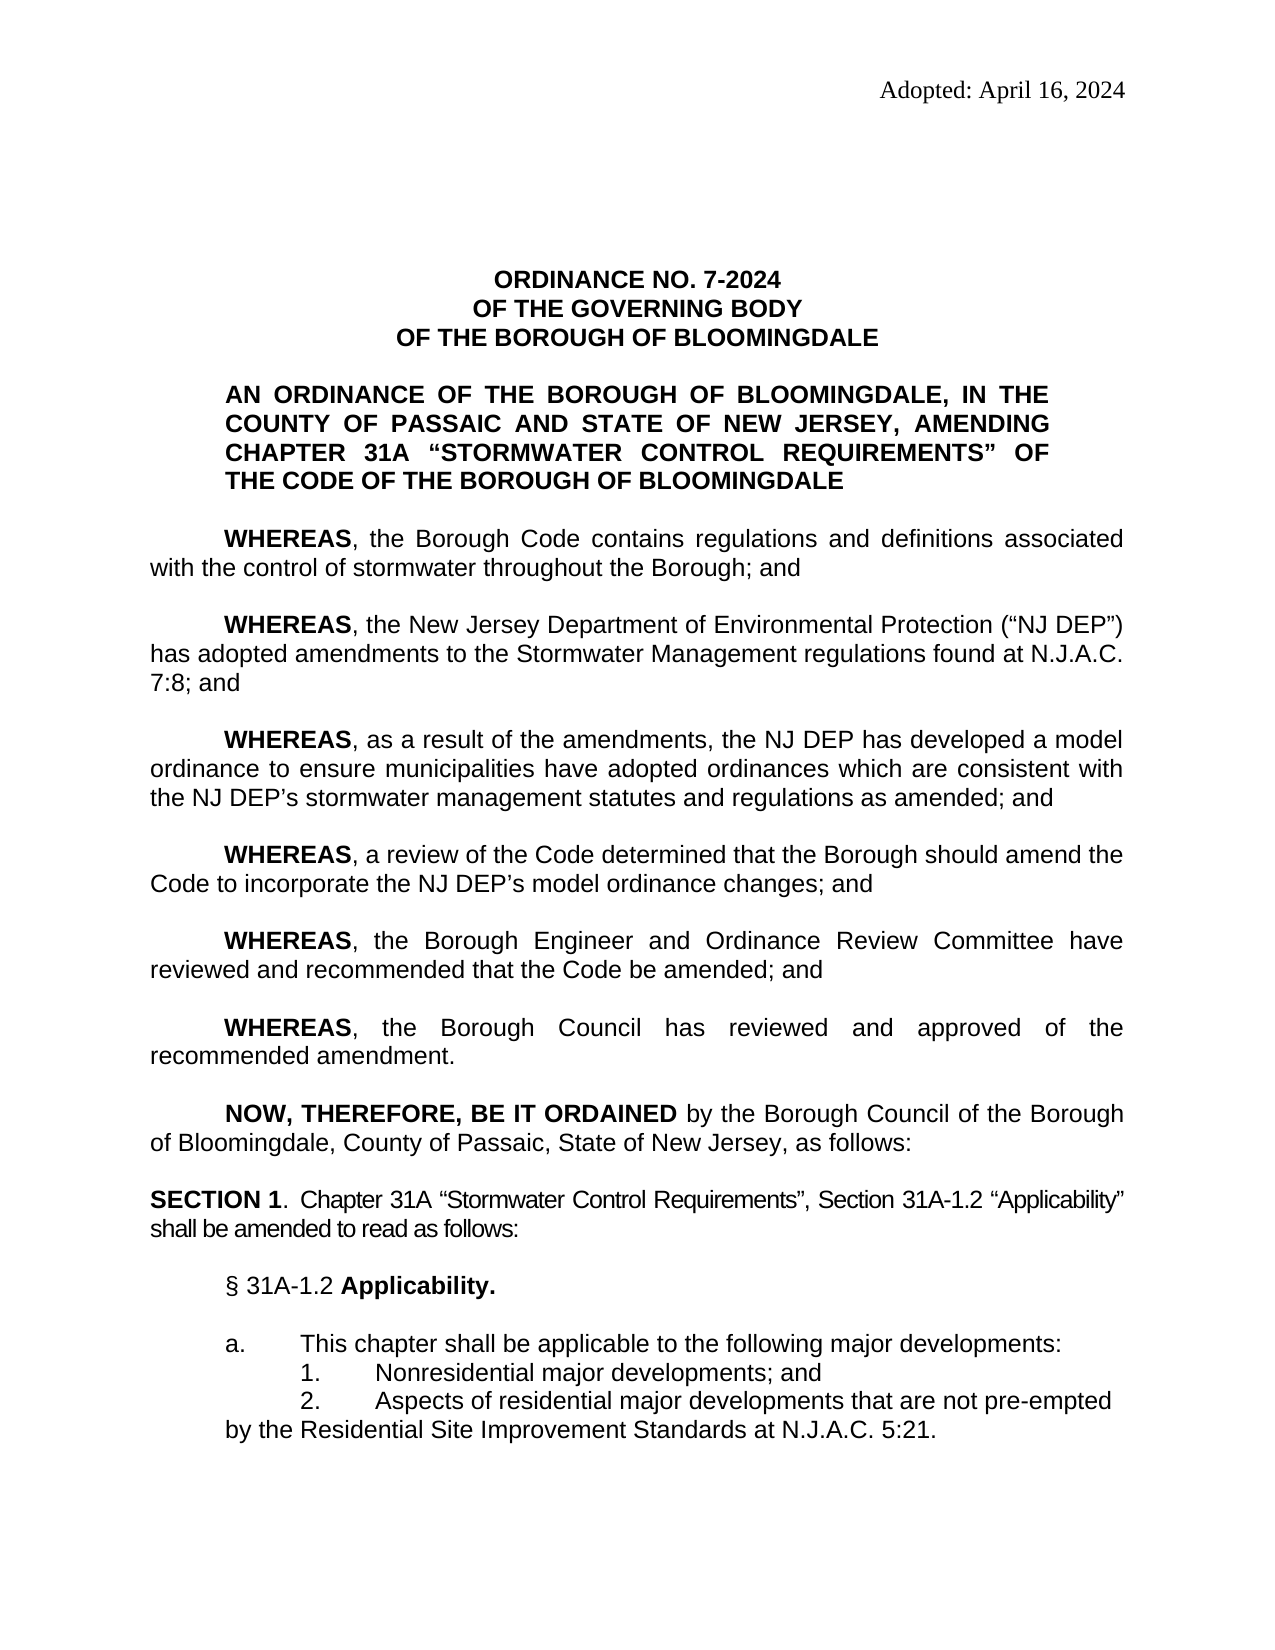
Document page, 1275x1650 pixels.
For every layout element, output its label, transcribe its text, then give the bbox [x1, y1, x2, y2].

text OF THE GOVERNING BODY [150, 294, 1125, 322]
subtitle § 31A-1.2 Applicability. [150, 1271, 1125, 1300]
text WHEREAS, as a result of the amendments, the NJ DEP has developed a model ordinance to ensure municipalities have adopted ordinances which are consistent with the NJ DEP’s stormwater management statutes and regulations as amended; and [150, 725, 1125, 811]
text 1. Nonresidential major developments; and [225, 1357, 1125, 1386]
text WHEREAS, the Borough Code contains regulations and definitions associated with the control of stormwater throughout the Borough; and [150, 524, 1125, 581]
text ORDINANCE NO. 7-2024 [150, 265, 1125, 294]
text a. This chapter shall be applicable to the following major developments: [150, 1329, 1125, 1357]
text AN ORDINANCE OF THE BOROUGH OF BLOOMINGDALE, IN THE COUNTY OF PASSAIC AND STATE OF NEW JERSEY, amending chapter 31A “STORMWATER CONTROL REQUIREMENTS” of the Code of the Borough of Bloomingdale [225, 380, 1050, 495]
text WHEREAS, the Borough Council has reviewed and approved of the recommended amendment. [150, 1012, 1125, 1070]
text WHEREAS, the Borough Engineer and Ordinance Review Committee have reviewed and recommended that the Code be amended; and [150, 926, 1125, 984]
text WHEREAS, the New Jersey Department of Environmental Protection (“NJ DEP”) has adopted amendments to the Stormwater Management regulations found at N.J.A.C. 7:8; and [150, 610, 1125, 696]
text 2. Aspects of residential major developments that are not pre-empted by the Residential Site Improvement Standards at N.J.A.C. 5:21. [225, 1386, 1125, 1444]
text WHEREAS, a review of the Code determined that the Borough should amend the Code to incorporate the NJ DEP’s model ordinance changes; and [150, 840, 1125, 897]
text SECTION 1. Chapter 31A “Stormwater Control Requirements”, Section 31A-1.2 “Applicability” shall be amended to read as follows: [150, 1185, 1125, 1242]
text NOW, THEREFORE, BE IT ORDAINED by the Borough Council of the Borough of Bloomingdale, County of Passaic, State of New Jersey, as follows: [150, 1099, 1125, 1156]
text OF THE BOROUGH OF BLOOMINGDALE [150, 322, 1125, 351]
